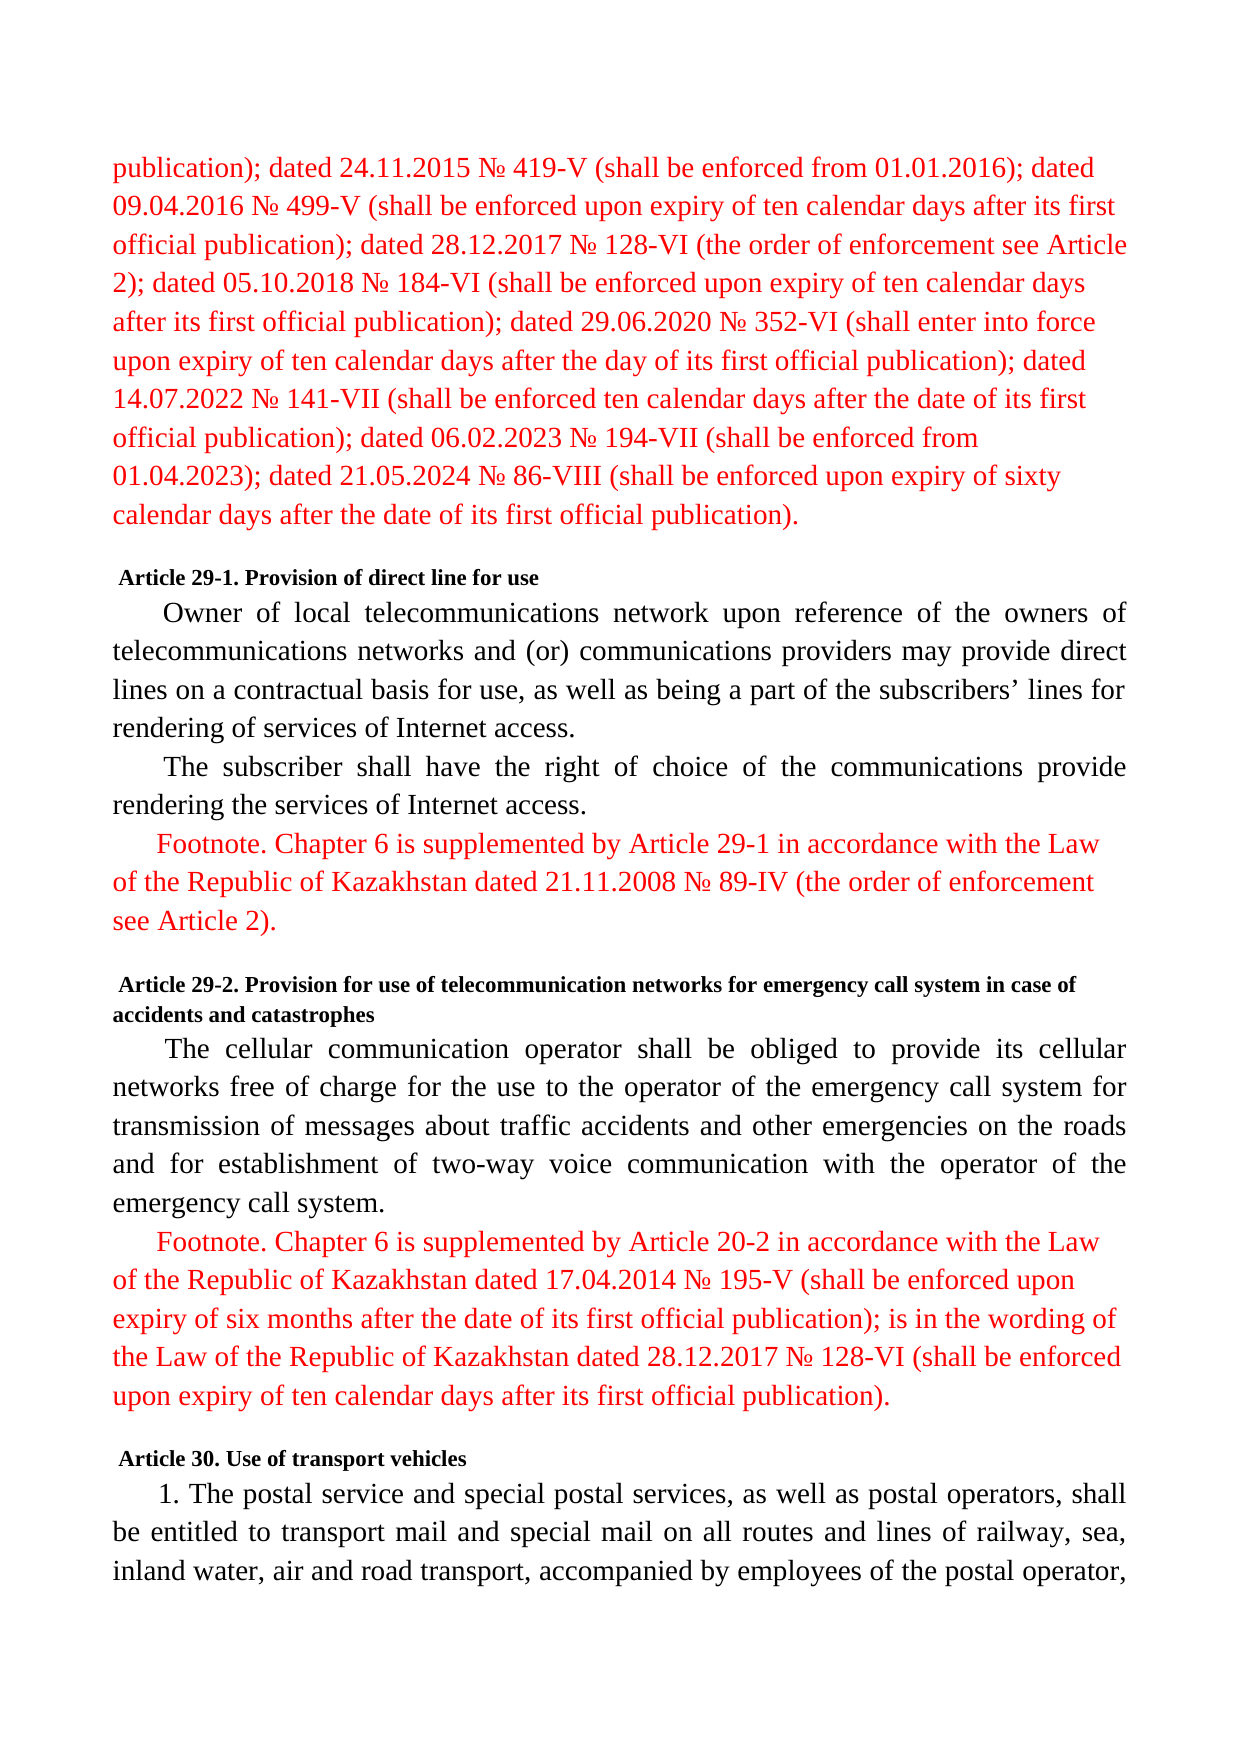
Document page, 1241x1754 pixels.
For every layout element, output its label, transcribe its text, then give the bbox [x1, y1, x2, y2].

text Footnote. Chapter 6 is supplemented by Article 20-2 in accordance with the Law of the Republic of Kazakhstan dated 17.04.2014 № 195-V (shall be enforced upon expiry of six months after the date of its first official publication); is in the wording of the Law of the Republic of Kazakhstan dated 28.12.2017 № 128-VI (shall be enforced upon expiry of ten calendar days after its first official publication). [112, 1224, 1128, 1442]
text Footnote. Chapter 6 is supplemented by Article 29-1 in accordance with the Law of the Republic of Kazakhstan dated 21.11.2008 № 89-IV (the order of enforcement see Article 2). [112, 826, 1128, 967]
text The cellular communication operator shall be obliged to provide its cellular networks free of charge for the use to the operator of the emergency call system for transmission of messages about traffic accidents and other emergencies on the roads and for establishment of two-way voice communication with the operator of the emergency call system. [112, 1031, 1128, 1219]
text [112, 150, 1128, 561]
text The subscriber shall have the right of choice of the communications provide rendering the services of Internet access. [112, 749, 1128, 821]
text Article 30. Use of transport vehicles [112, 1446, 1128, 1472]
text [112, 1476, 1128, 1586]
text Article 29-2. Provision for use of telecommunication networks for emergency call system in case of accidents and catastrophes [112, 971, 1128, 1027]
text Article 29-1. Provision of direct line for use [112, 564, 1128, 591]
text Owner of local telecommunications network upon reference of the owners of telecommunications networks and (or) communications providers may provide direct lines on a contractual basis for use, as well as being a part of the subscribers’ lines for rendering of services of Internet access. [112, 595, 1128, 744]
